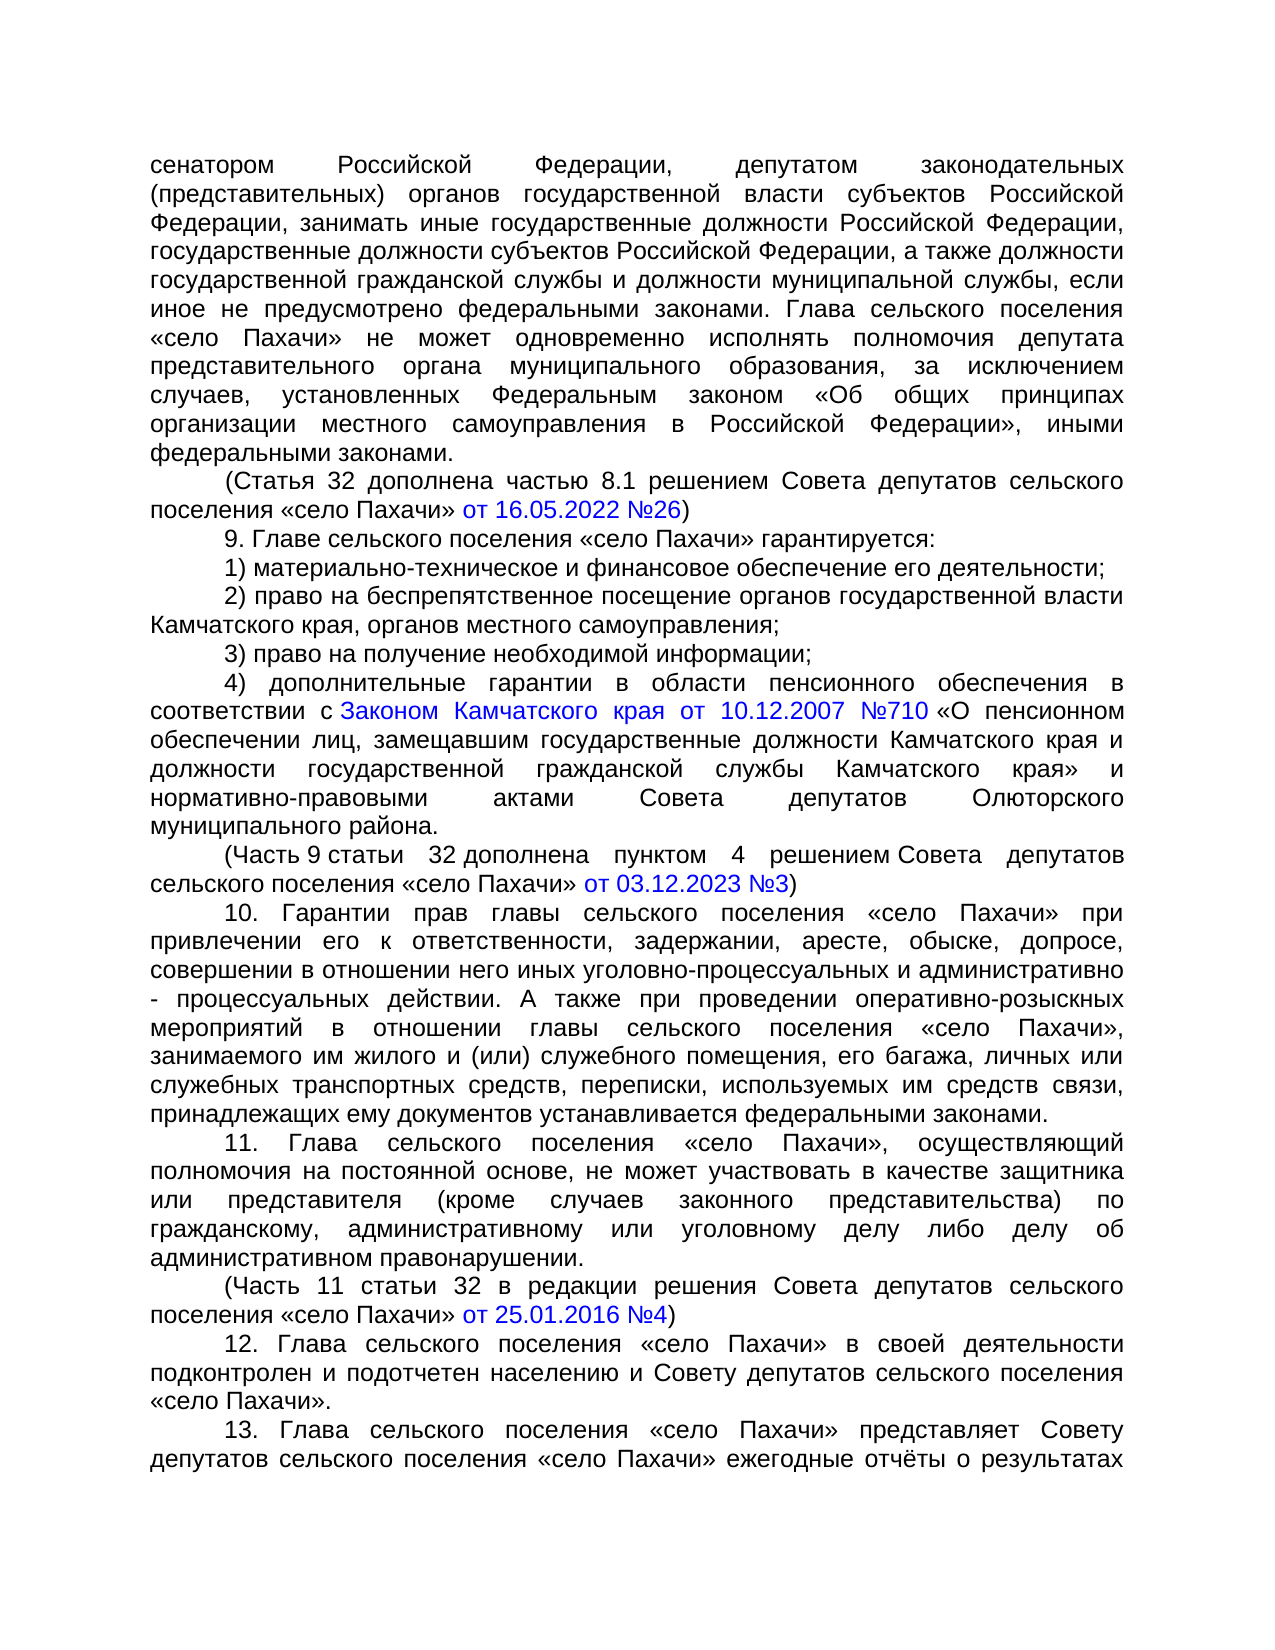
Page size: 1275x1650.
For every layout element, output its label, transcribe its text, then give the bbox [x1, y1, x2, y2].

text 11. Глава сельского поселения «село Пахачи», осуществляющий полномочия на постоянной основе, не может участвовать в качестве защитника или представителя (кроме случаев законного представительства) по гражданскому, административному или уголовному делу либо делу об административном правонарушении. [150, 1127, 1125, 1271]
text (Статья 32 дополнена частью 8.1 решением Совета депутатов сельского поселения «село Пахачи» от 16.05.2022 №26) [150, 466, 1125, 524]
text 1) материально-техническое и финансовое обеспечение его деятельности; [150, 552, 1125, 581]
text 10. Гарантии прав главы сельского поселения «село Пахачи» при привлечении его к ответственности, задержании, аресте, обыске, допросе, совершении в отношении него иных уголовно-процессуальных и административно - процессуальных действии. А также при проведении оперативно-розыскных мероприятий в отношении главы сельского поселения «село Пахачи», занимаемого им жилого и (или) служебного помещения, его багажа, личных или служебных транспортных средств, переписки, используемых им средств связи, принадлежащих ему документов устанавливается федеральными законами. [150, 897, 1125, 1127]
text 4) дополнительные гарантии в области пенсионного обеспечения в соответствии с Законом Камчатского края от 10.12.2007 №710 «О пенсионном обеспечении лиц, замещавшим государственные должности Камчатского края и должности государственной гражданской службы Камчатского края» и нормативно-правовыми актами Совета депутатов Олюторского муниципального района. [150, 667, 1125, 840]
text 12. Глава сельского поселения «село Пахачи» в своей деятельности подконтролен и подотчетен населению и Совету депутатов сельского поселения «село Пахачи». [150, 1329, 1125, 1415]
text (Часть 9 статьи 32 дополнена пунктом 4 решением Совета депутатов сельского поселения «село Пахачи» от 03.12.2023 №3) [150, 840, 1125, 897]
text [150, 150, 1125, 466]
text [150, 1415, 1125, 1472]
text 9. Главе сельского поселения «село Пахачи» гарантируется: [150, 524, 1125, 552]
text 2) право на беспрепятственное посещение органов государственной власти Камчатского края, органов местного самоуправления; [150, 581, 1125, 639]
text 3) право на получение необходимой информации; [150, 639, 1125, 667]
text (Часть 11 статьи 32 в редакции решения Совета депутатов сельского поселения «село Пахачи» от 25.01.2016 №4) [150, 1271, 1125, 1329]
